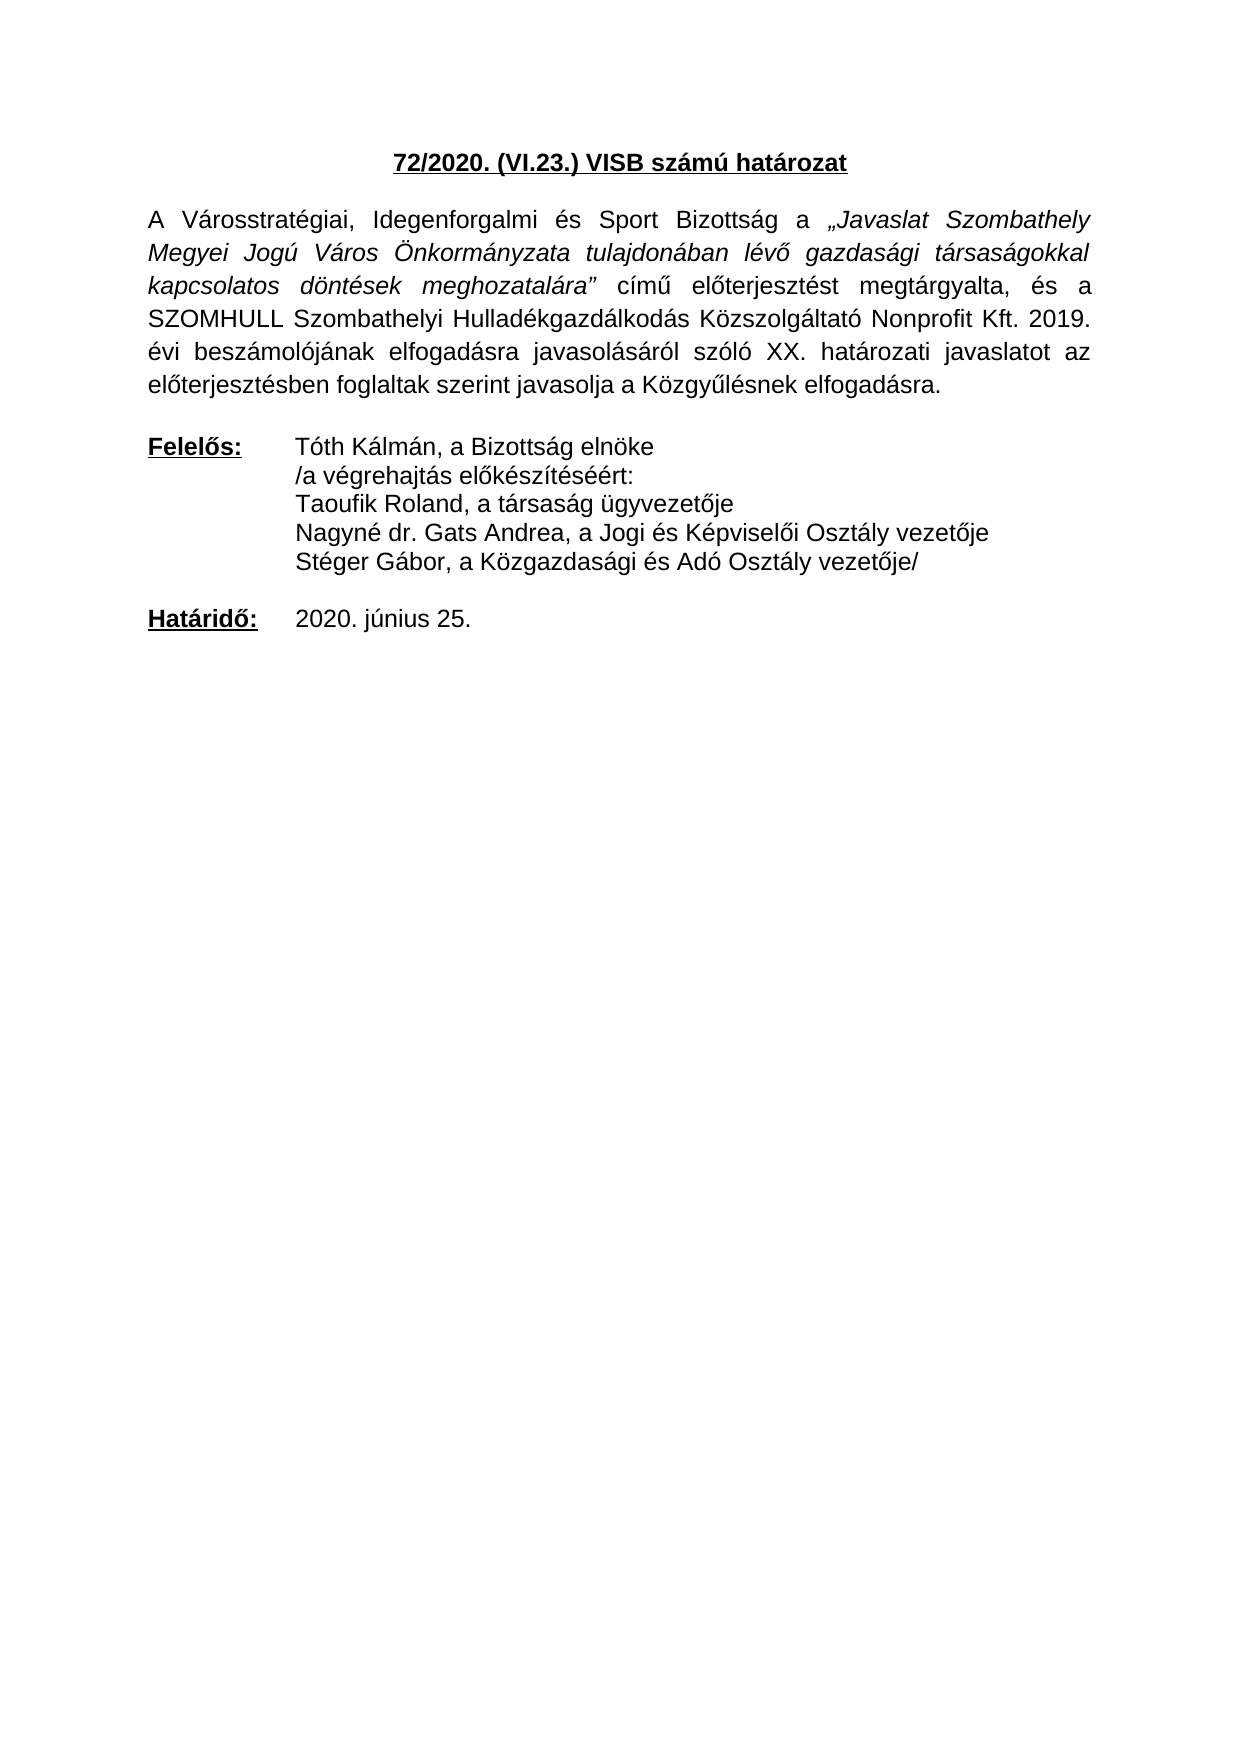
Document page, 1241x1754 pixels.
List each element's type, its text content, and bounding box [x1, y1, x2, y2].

text Nagyné dr. Gats Andrea, a Jogi és Képviselői Osztály vezetője [148, 518, 1093, 547]
text Felelős: Tóth Kálmán, a Bizottság elnöke [148, 432, 1093, 461]
text Taoufik Roland, a társaság ügyvezetője [148, 489, 1093, 518]
text 72/2020. (VI.23.) VISB számú határozat [148, 148, 1093, 176]
text Határidő: 2020. június 25. [148, 604, 1093, 633]
text /a végrehajtás előkészítéséért: [295, 461, 1093, 489]
text A Városstratégiai, Idegenforgalmi és Sport Bizottság a „Javaslat Szombathely Megyei Jogú Város Önkormányzata tulajdonában lévő gazdasági társaságokkal kapcsolatos döntések meghozatalára” című előterjesztést megtárgyalta, és a SZOMHULL Szombathelyi Hulladékgazdálkodás Közszolgáltató Nonprofit Kft. 2019. évi beszámolójának elfogadásra javasolásáról szóló XX. határozati javaslatot az előterjesztésben foglaltak szerint javasolja a Közgyűlésnek elfogadásra. [148, 205, 1093, 399]
text Stéger Gábor, a Közgazdasági és Adó Osztály vezetője/ [148, 547, 1093, 576]
